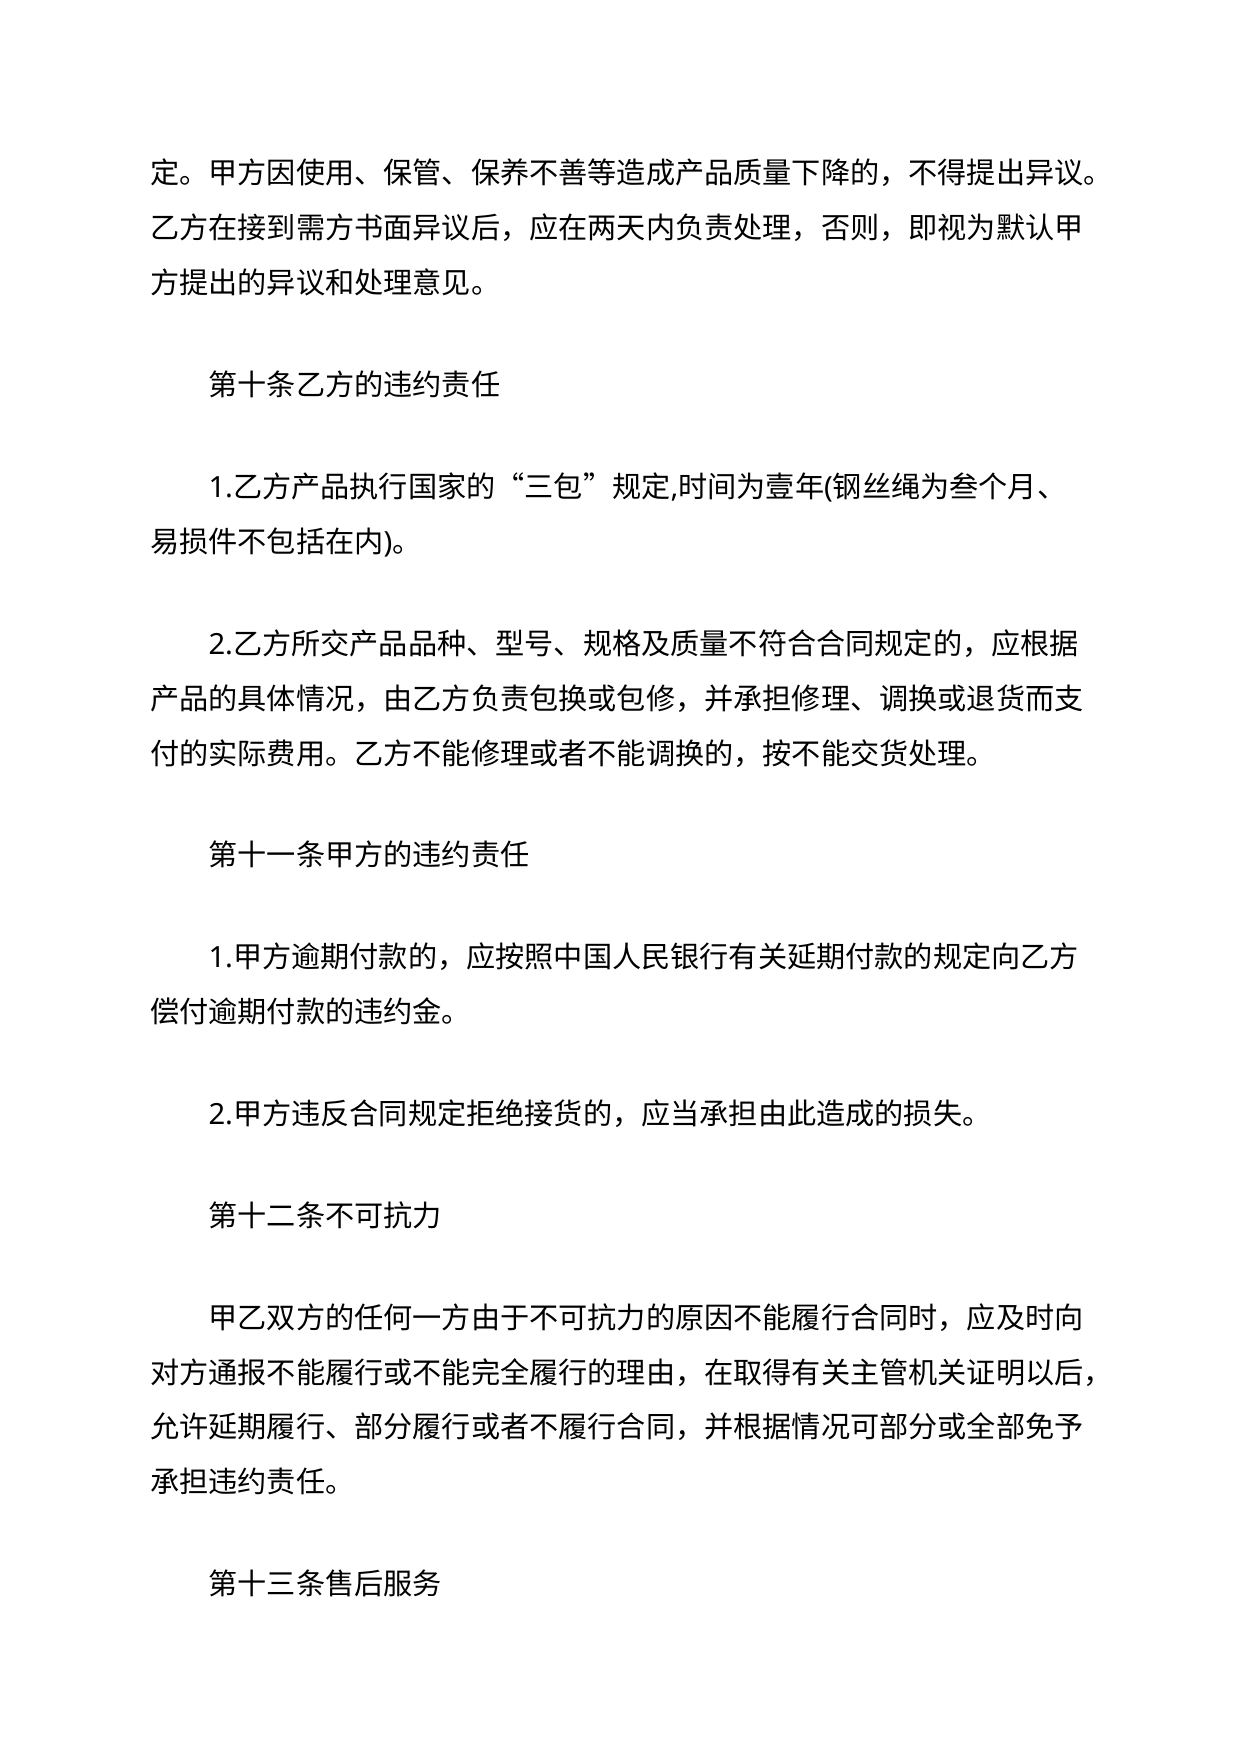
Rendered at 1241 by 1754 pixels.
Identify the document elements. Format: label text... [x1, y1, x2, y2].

text 第十二条不可抗力 [150, 1192, 1090, 1235]
text 2.乙方所交产品品种、型号、规格及质量不符合合同规定的，应根据产品的具体情况，由乙方负责包换或包修，并承担修理、调换或退货而支付的实际费用。乙方不能修理或者不能调换的，按不能交货处理。 [150, 620, 1090, 772]
text 1.甲方逾期付款的，应按照中国人民银行有关延期付款的规定向乙方偿付逾期付款的违约金。 [150, 934, 1090, 1031]
text 第十一条甲方的违约责任 [150, 832, 1090, 874]
text 第十三条售后服务 [150, 1561, 1090, 1603]
text 1.乙方产品执行国家的“三包”规定,时间为壹年(钢丝绳为叁个月、易损件不包括在内)。 [150, 463, 1090, 561]
text 甲乙双方的任何一方由于不可抗力的原因不能履行合同时，应及时向对方通报不能履行或不能完全履行的理由，在取得有关主管机关证明以后，允许延期履行、部分履行或者不履行合同，并根据情况可部分或全部免予承担违约责任。 [150, 1294, 1090, 1501]
text 2.甲方违反合同规定拒绝接货的，应当承担由此造成的损失。 [150, 1091, 1090, 1133]
text 第十条乙方的违约责任 [150, 362, 1090, 404]
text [150, 150, 1090, 302]
